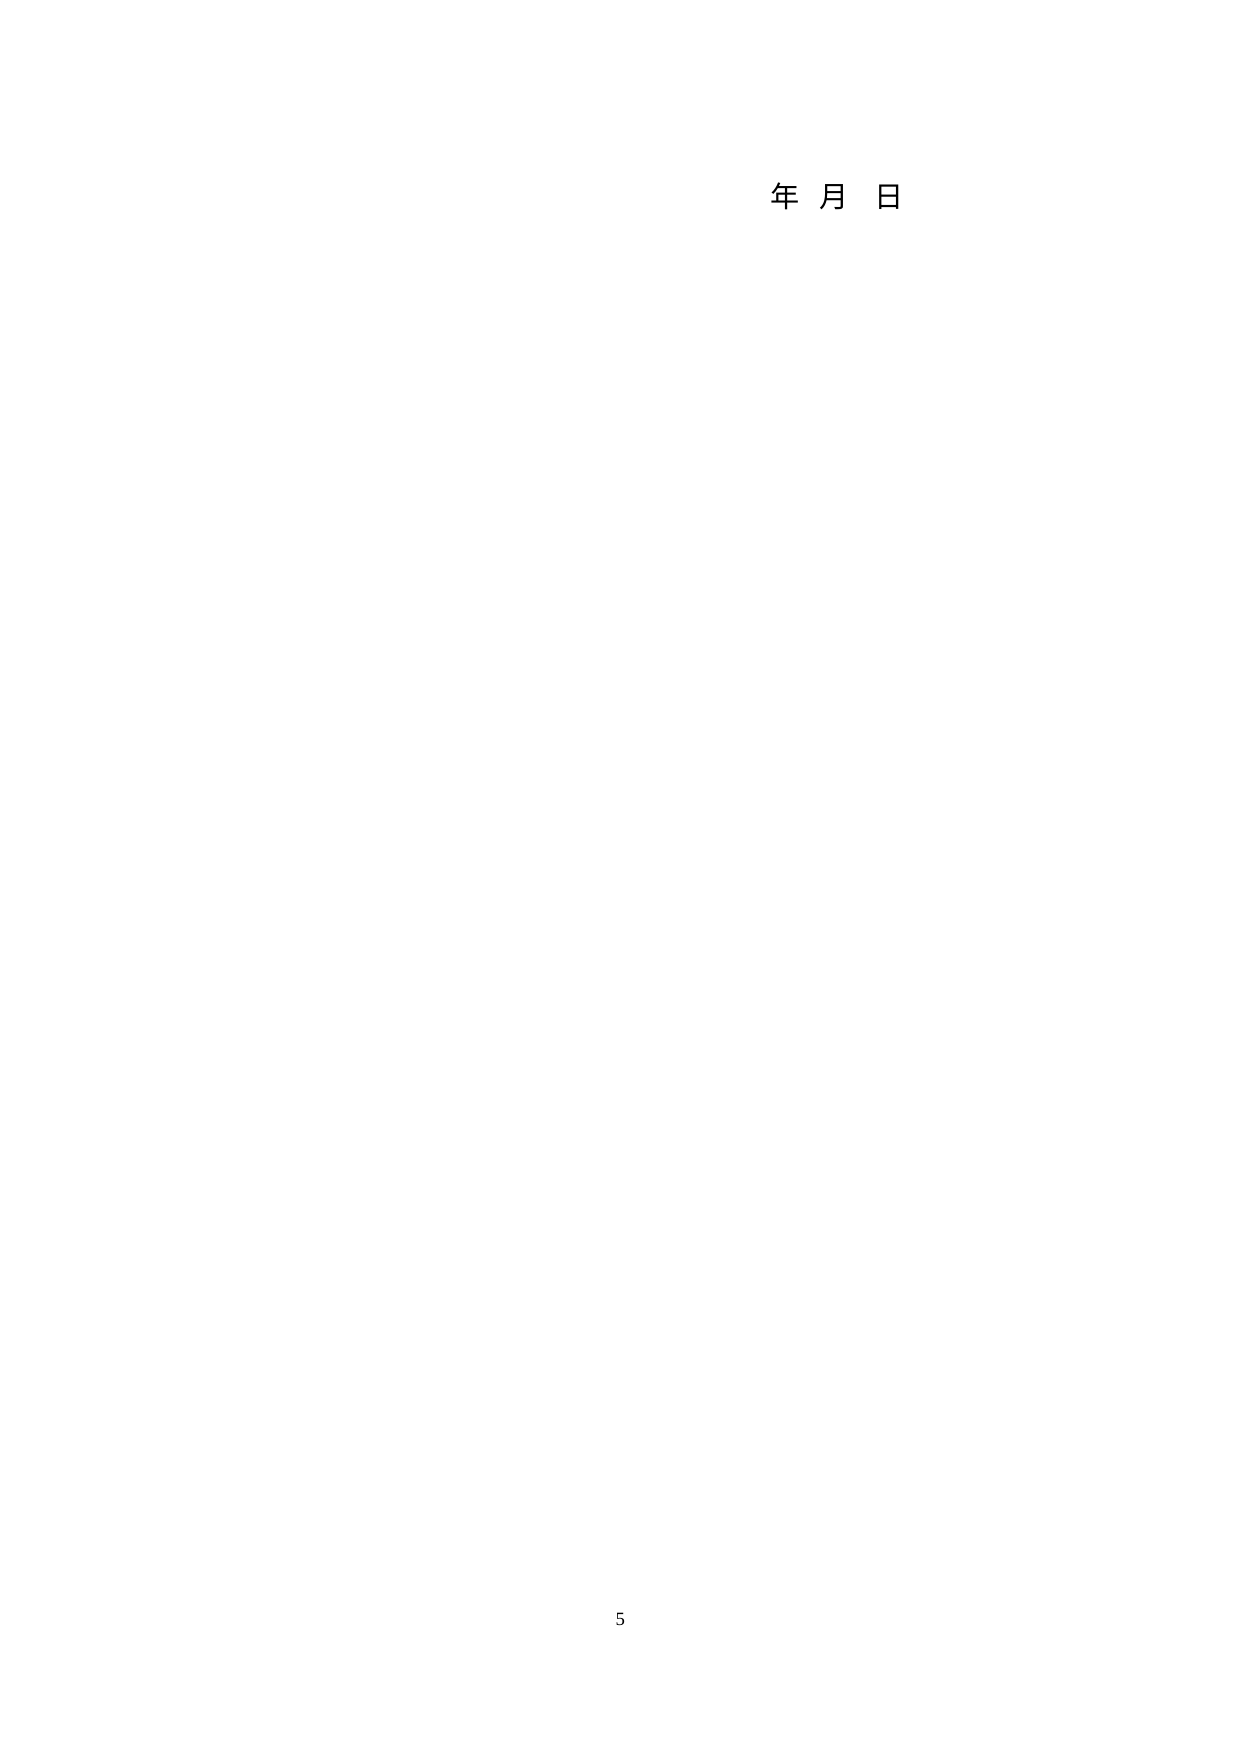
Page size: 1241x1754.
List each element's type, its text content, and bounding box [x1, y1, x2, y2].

text 年 月 日 [187, 162, 1053, 227]
